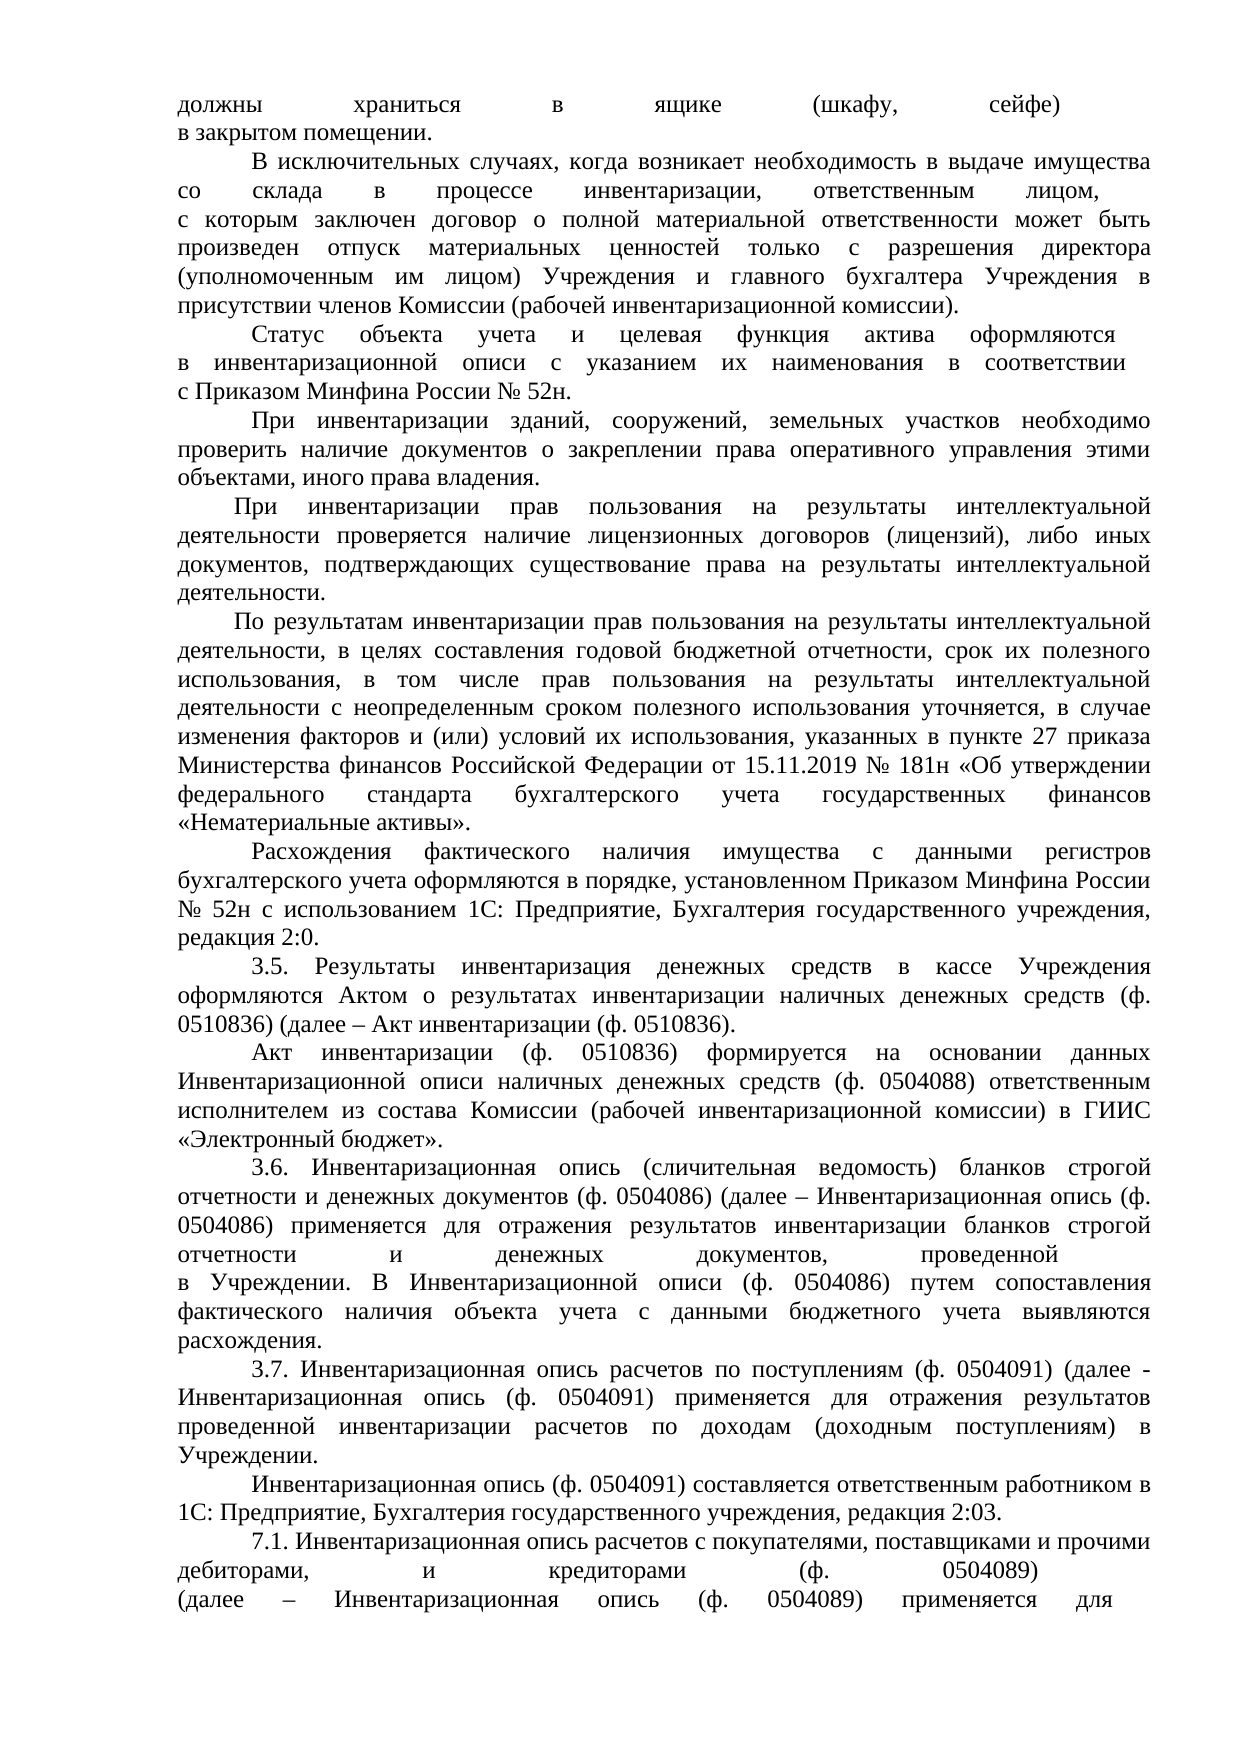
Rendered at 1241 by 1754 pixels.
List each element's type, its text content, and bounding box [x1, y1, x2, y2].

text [177, 89, 1152, 146]
text 3.6. Инвентаризационная опись (сличительная ведомость) бланков строгой отчетности и денежных документов (ф. 0504086) (далее – Инвентаризационная опись (ф. 0504086) применяется для отражения результатов инвентаризации бланков строгой отчетности и денежных документов, проведенной в Учреждении. В Инвентаризационной описи (ф. 0504086) путем сопоставления фактического наличия объекта учета с данными бюджетного учета выявляются расхождения. [177, 1152, 1152, 1354]
text Инвентаризационная опись (ф. 0504091) составляется ответственным работником в 1С: Предприятие, Бухгалтерия государственного учреждения, редакция 2:03. [177, 1469, 1152, 1526]
text Расхождения фактического наличия имущества с данными регистров бухгалтерского учета оформляются в порядке, установленном Приказом Минфина России № 52н с использованием 1С: Предприятие, Бухгалтерия государственного учреждения, редакция 2:0. [177, 836, 1152, 951]
text По результатам инвентаризации прав пользования на результаты интеллектуальной деятельности, в целях составления годовой бюджетной отчетности, срок их полезного использования, в том числе прав пользования на результаты интеллектуальной деятельности с неопределенным сроком полезного использования уточняется, в случае изменения факторов и (или) условий их использования, указанных в пункте 27 приказа Министерства финансов Российской Федерации от 15.11.2019 № 181н «Об утверждении федерального стандарта бухгалтерского учета государственных финансов «Нематериальные активы». [177, 606, 1152, 836]
text При инвентаризации прав пользования на результаты интеллектуальной деятельности проверяется наличие лицензионных договоров (лицензий), либо иных документов, подтверждающих существование права на результаты интеллектуальной деятельности. [177, 491, 1152, 606]
text Статус объекта учета и целевая функция актива оформляются в инвентаризационной описи с указанием их наименования в соответствии с Приказом Минфина России № 52н. [177, 319, 1152, 405]
text В исключительных случаях, когда возникает необходимость в выдаче имущества со склада в процессе инвентаризации, ответственным лицом, с которым заключен договор о полной материальной ответственности может быть произведен отпуск материальных ценностей только с разрешения директора (уполномоченным им лицом) Учреждения и главного бухгалтера Учреждения в присутствии членов Комиссии (рабочей инвентаризационной комиссии). [177, 146, 1152, 319]
text 3.5. Результаты инвентаризация денежных средств в кассе Учреждения оформляются Актом о результатах инвентаризации наличных денежных средств (ф. 0510836) (далее – Акт инвентаризации (ф. 0510836). [177, 951, 1152, 1037]
text Акт инвентаризации (ф. 0510836) формируется на основании данных Инвентаризационной описи наличных денежных средств (ф. 0504088) ответственным исполнителем из состава Комиссии (рабочей инвентаризационной комиссии) в ГИИС «Электронный бюджет». [177, 1037, 1152, 1152]
text При инвентаризации зданий, сооружений, земельных участков необходимо проверить наличие документов о закреплении права оперативного управления этими объектами, иного права владения. [177, 405, 1152, 491]
text 3.7. Инвентаризационная опись расчетов по поступлениям (ф. 0504091) (далее - Инвентаризационная опись (ф. 0504091) применяется для отражения результатов проведенной инвентаризации расчетов по доходам (доходным поступлениям) в Учреждении. [177, 1354, 1152, 1469]
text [177, 1526, 1152, 1612]
